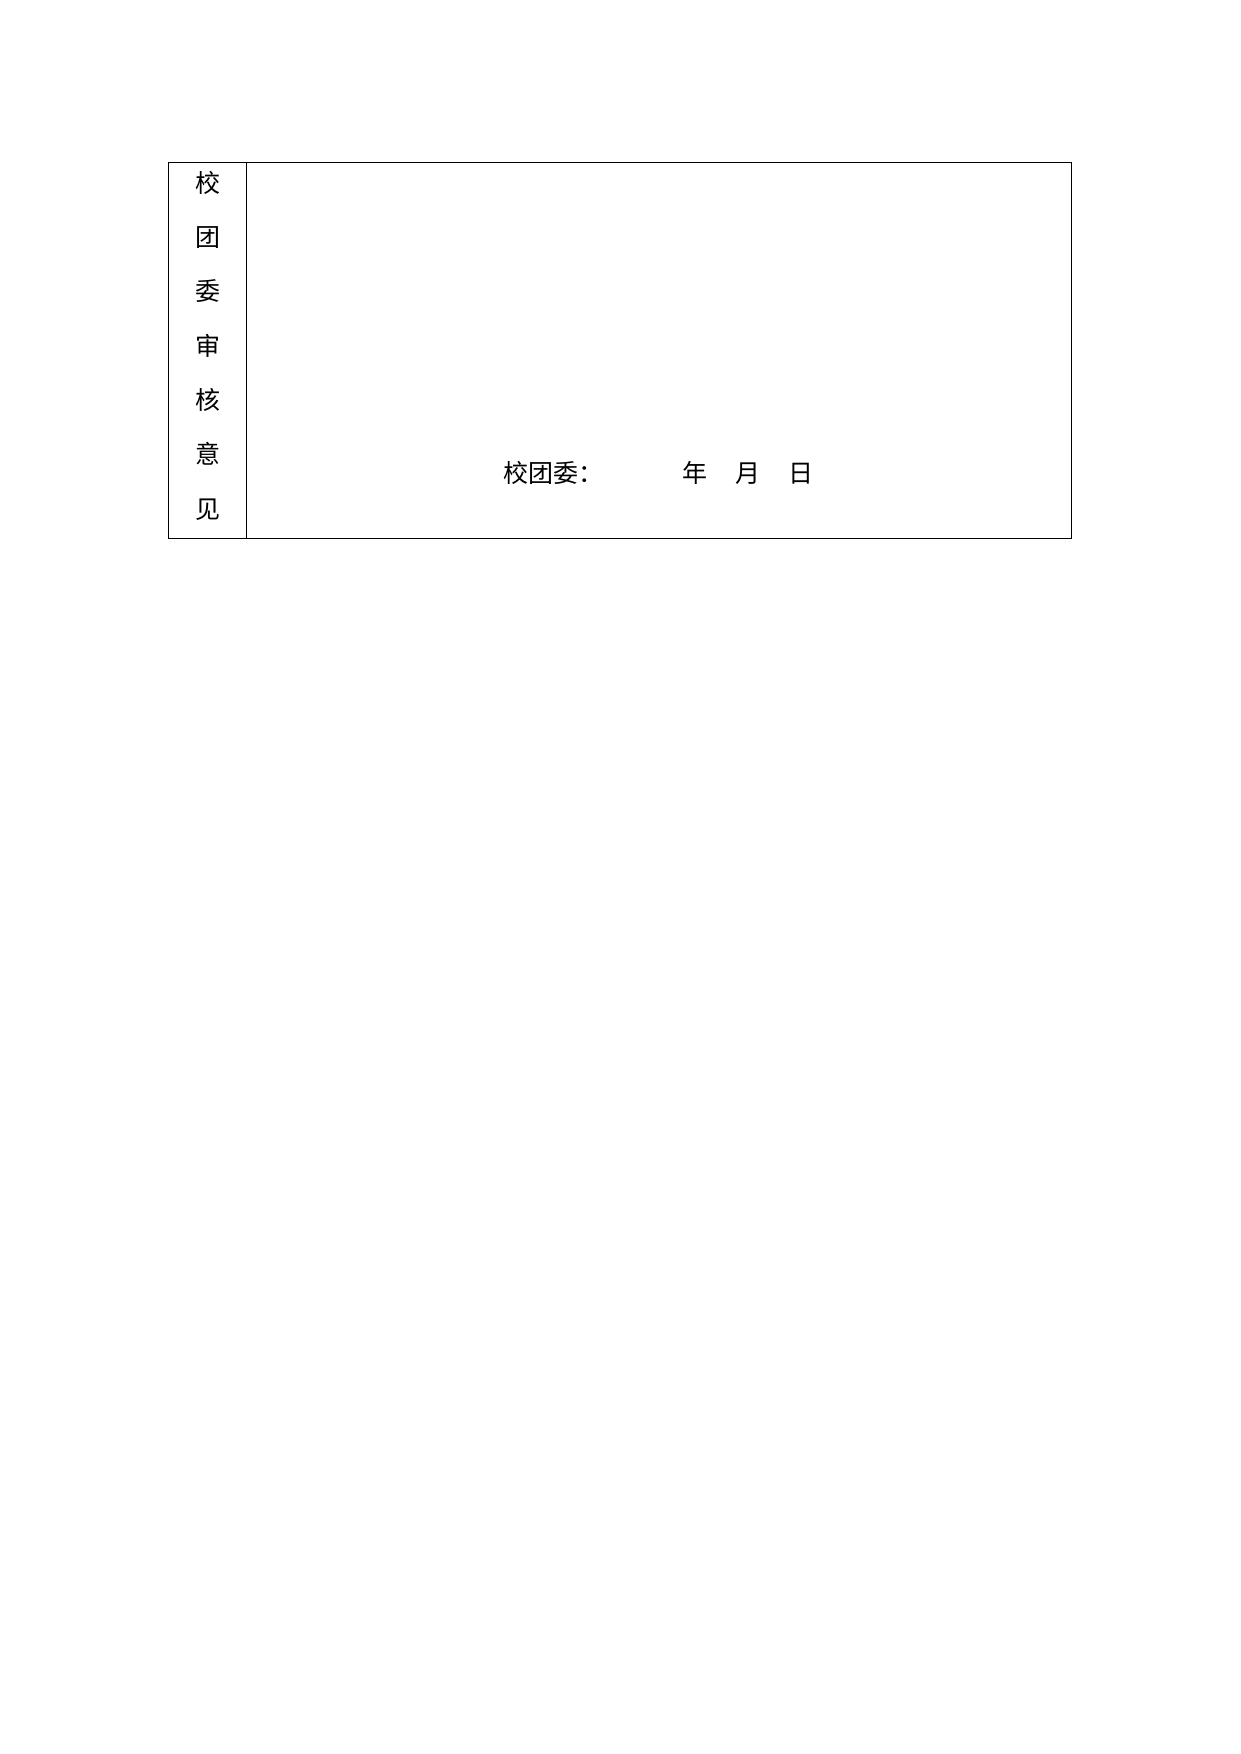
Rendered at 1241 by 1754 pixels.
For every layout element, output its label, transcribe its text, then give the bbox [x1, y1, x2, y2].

table_cell 校 团 委 审 核 意 见 [169, 163, 246, 538]
table_cell 校团委： 年 月 日 [247, 163, 1071, 538]
